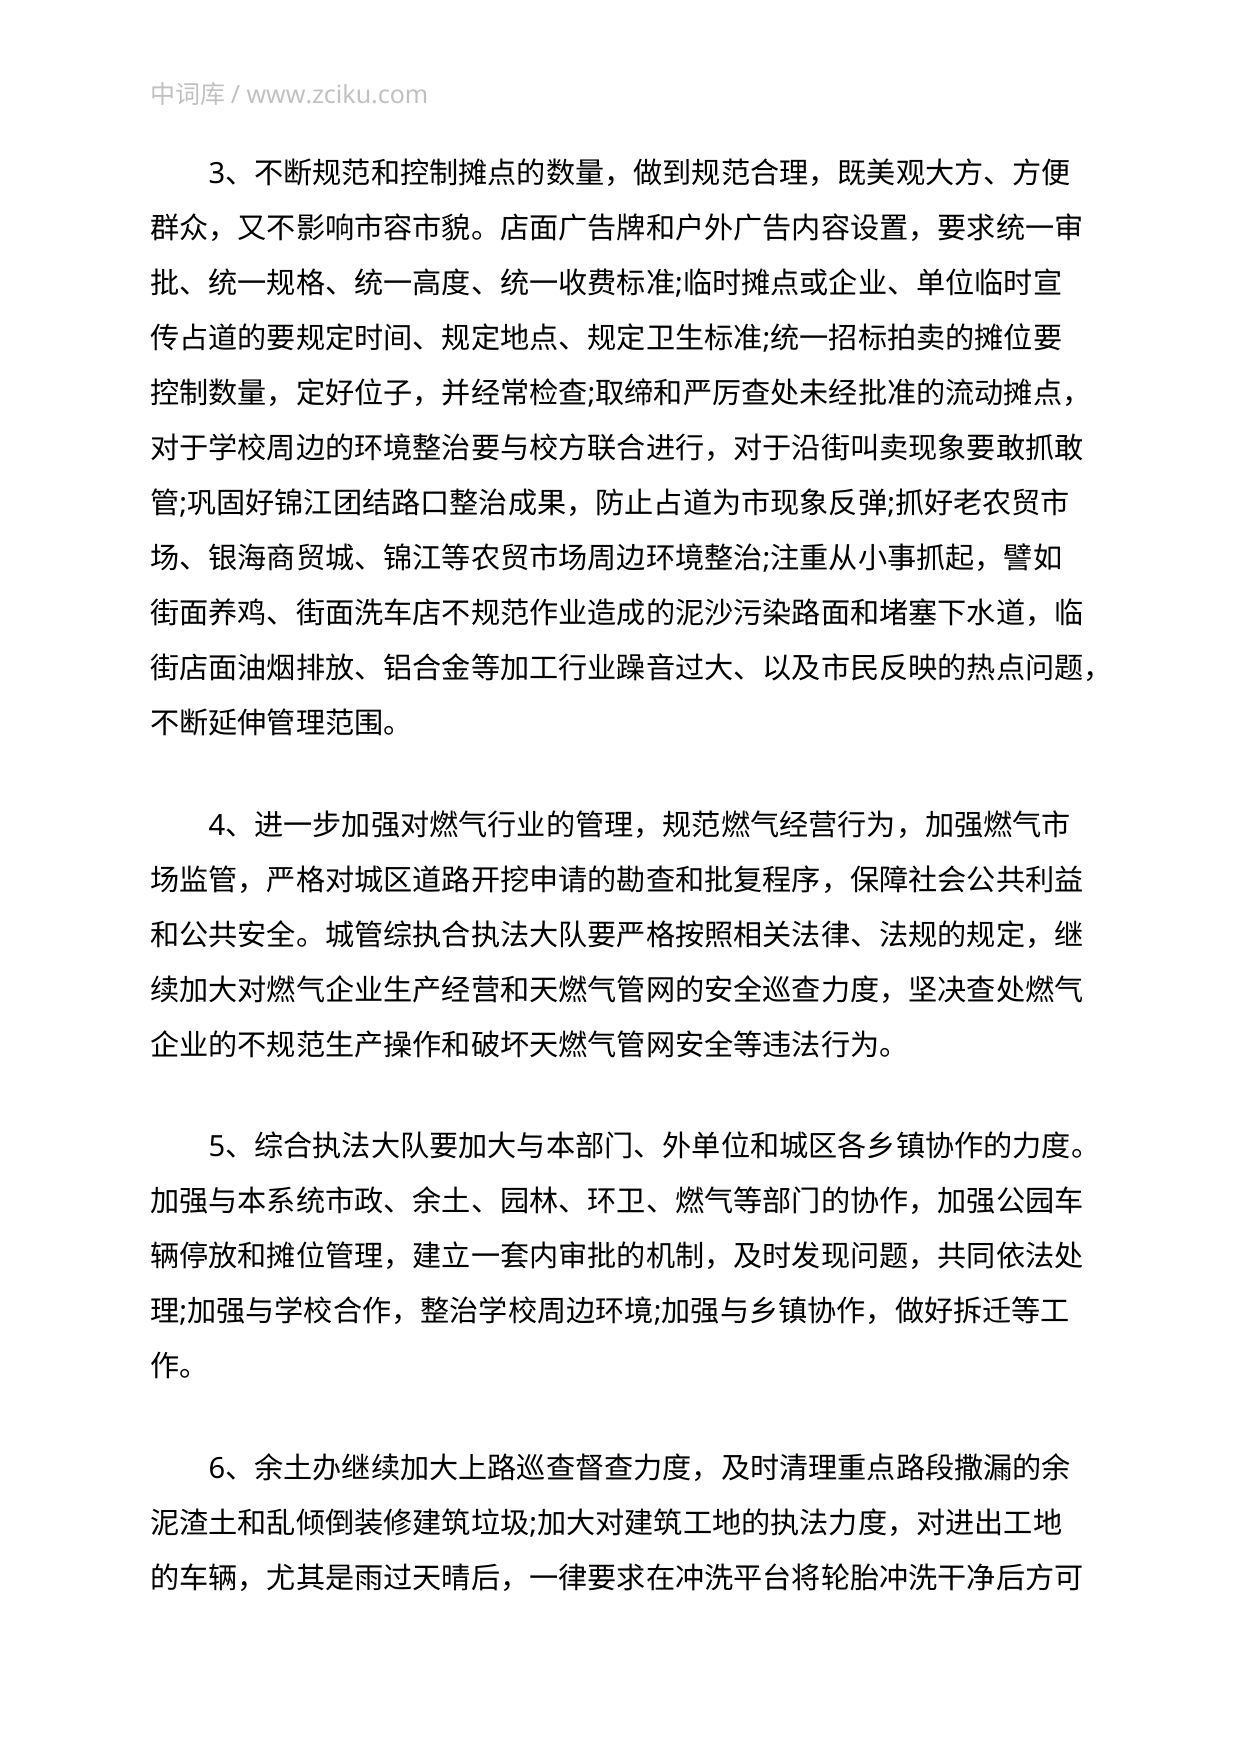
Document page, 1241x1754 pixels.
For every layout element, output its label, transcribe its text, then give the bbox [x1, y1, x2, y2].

text 3、不断规范和控制摊点的数量，做到规范合理，既美观大方、方便群众，又不影响市容市貌。店面广告牌和户外广告内容设置，要求统一审批、统一规格、统一高度、统一收费标准;临时摊点或企业、单位临时宣传占道的要规定时间、规定地点、规定卫生标准;统一招标拍卖的摊位要控制数量，定好位子，并经常检查;取缔和严厉查处未经批准的流动摊点，对于学校周边的环境整治要与校方联合进行，对于沿街叫卖现象要敢抓敢管;巩固好锦江团结路口整治成果，防止占道为市现象反弹;抓好老农贸市场、银海商贸城、锦江等农贸市场周边环境整治;注重从小事抓起，譬如街面养鸡、街面洗车店不规范作业造成的泥沙污染路面和堵塞下水道，临街店面油烟排放、铝合金等加工行业躁音过大、以及市民反映的热点问题，不断延伸管理范围。 [150, 150, 1090, 742]
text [150, 1444, 1090, 1597]
text 5、综合执法大队要加大与本部门、外单位和城区各乡镇协作的力度。加强与本系统市政、余土、园林、环卫、燃气等部门的协作，加强公园车辆停放和摊位管理，建立一套内审批的机制，及时发现问题，共同依法处理;加强与学校合作，整治学校周边环境;加强与乡镇协作，做好拆迁等工作。 [150, 1123, 1090, 1385]
text 4、进一步加强对燃气行业的管理，规范燃气经营行为，加强燃气市场监管，严格对城区道路开挖申请的勘查和批复程序，保障社会公共利益和公共安全。城管综执合执法大队要严格按照相关法律、法规的规定，继续加大对燃气企业生产经营和天燃气管网的安全巡查力度，坚决查处燃气企业的不规范生产操作和破坏天燃气管网安全等违法行为。 [150, 801, 1090, 1063]
